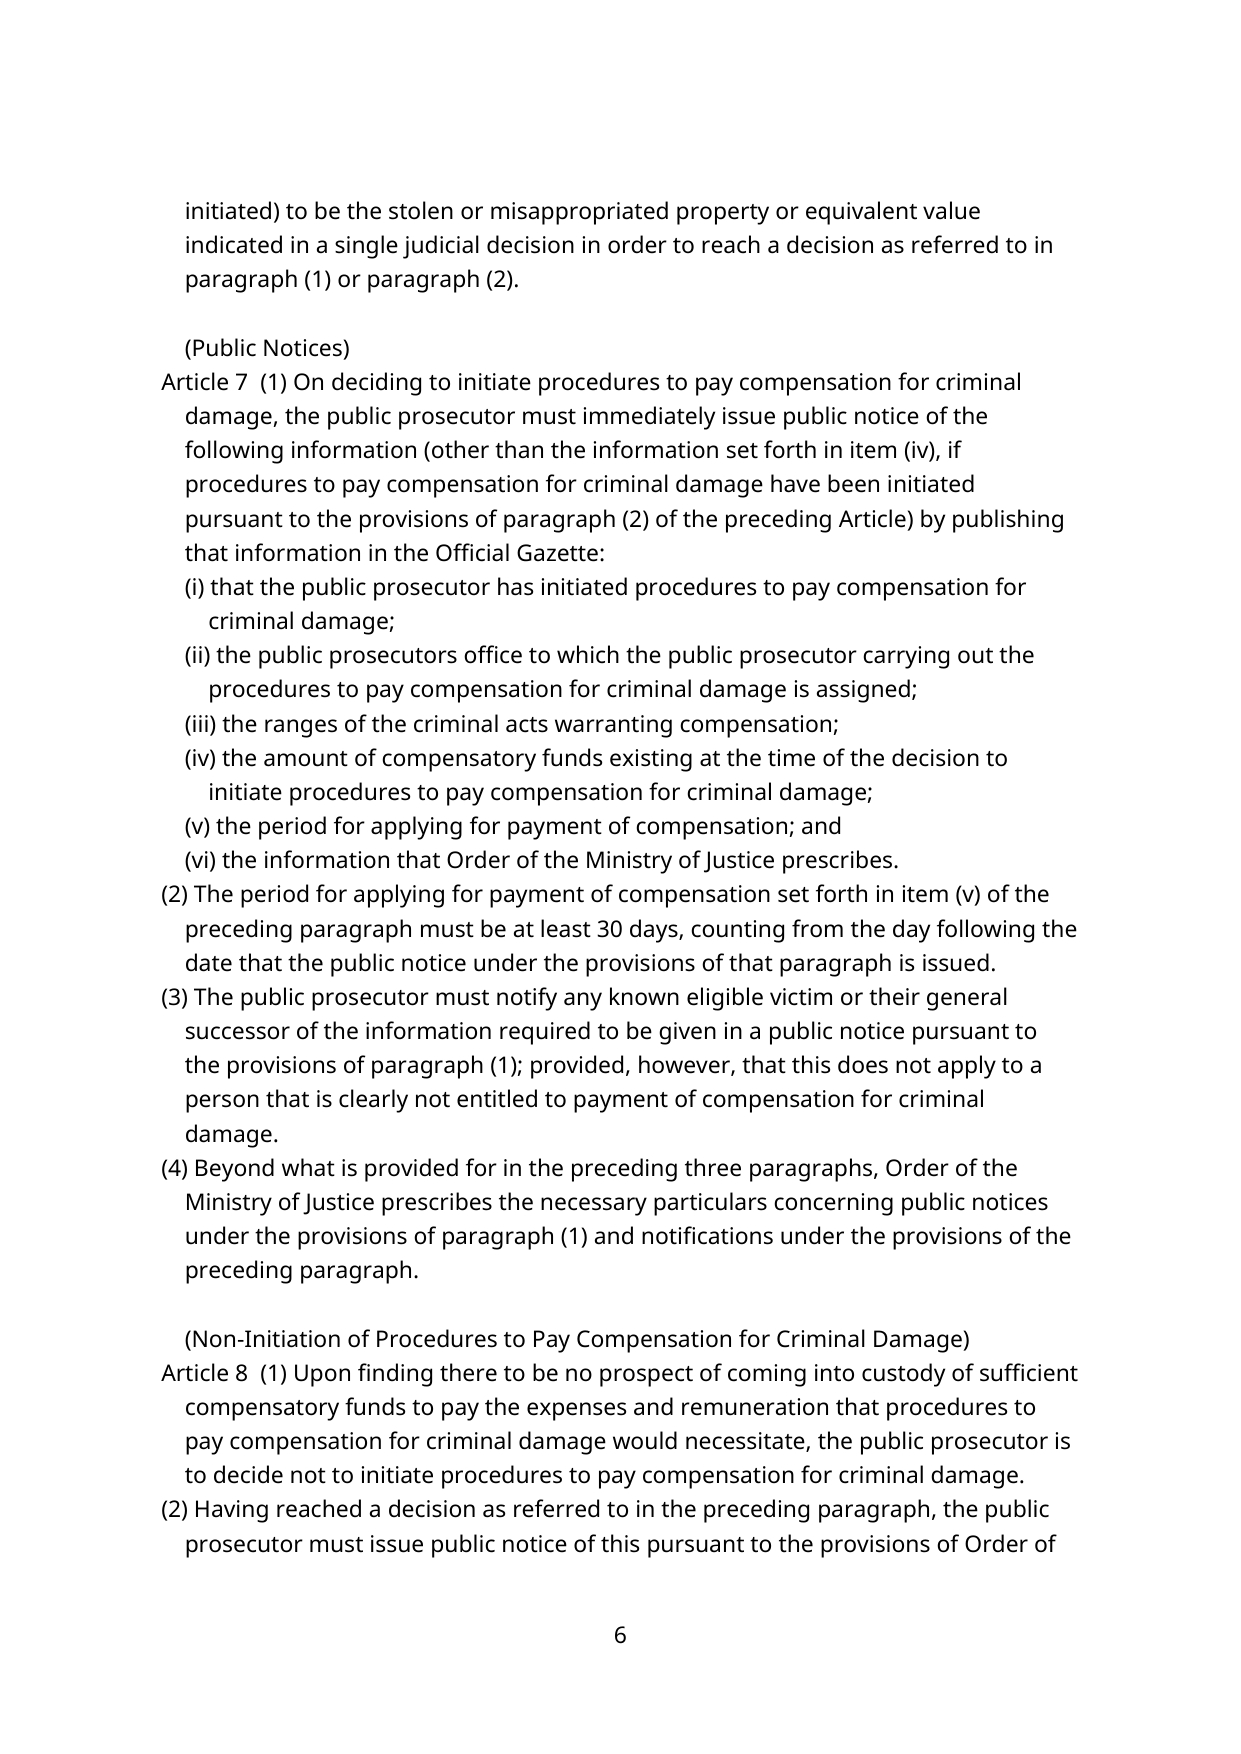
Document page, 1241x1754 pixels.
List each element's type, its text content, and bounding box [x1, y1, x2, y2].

text Article 8 (1) Upon finding there to be no prospect of coming into custody of sufficient compensatory funds to pay the expenses and remuneration that procedures to pay compensation for criminal damage would necessitate, the public prosecutor is to decide not to initiate procedures to pay compensation for criminal damage. [161, 1355, 1079, 1492]
text (v) the period for applying for payment of compensation; and [184, 809, 1079, 843]
text Article 7 (1) On deciding to initiate procedures to pay compensation for criminal damage, the public prosecutor must immediately issue public notice of the following information (other than the information set forth in item (iv), if procedures to pay compensation for criminal damage have been initiated pursuant to the provisions of paragraph (2) of the preceding Article) by publishing that information in the Official Gazette: [161, 364, 1079, 569]
text (3) The public prosecutor must notify any known eligible victim or their general successor of the information required to be given in a public notice pursuant to the provisions of paragraph (1); provided, however, that this does not apply to a person that is clearly not entitled to payment of compensation for criminal damage. [161, 979, 1079, 1150]
text (Non-Initiation of Procedures to Pay Compensation for Criminal Damage) [184, 1321, 1079, 1355]
text (iii) the ranges of the criminal acts warranting compensation; [184, 706, 1079, 740]
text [161, 194, 1079, 296]
text (2) The period for applying for payment of compensation set forth in item (v) of the preceding paragraph must be at least 30 days, counting from the day following the date that the public notice under the provisions of that paragraph is issued. [161, 877, 1079, 979]
text (4) Beyond what is provided for in the preceding three paragraphs, Order of the Ministry of Justice prescribes the necessary particulars concerning public notices under the provisions of paragraph (1) and notifications under the provisions of the preceding paragraph. [161, 1150, 1079, 1287]
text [161, 1492, 1079, 1560]
text (vi) the information that Order of the Ministry of Justice prescribes. [184, 843, 1079, 877]
text (iv) the amount of compensatory funds existing at the time of the decision to initiate procedures to pay compensation for criminal damage; [184, 740, 1079, 809]
text (i) that the public prosecutor has initiated procedures to pay compensation for criminal damage; [184, 569, 1079, 638]
text (Public Notices) [184, 330, 1079, 364]
text (ii) the public prosecutors office to which the public prosecutor carrying out the procedures to pay compensation for criminal damage is assigned; [184, 638, 1079, 706]
